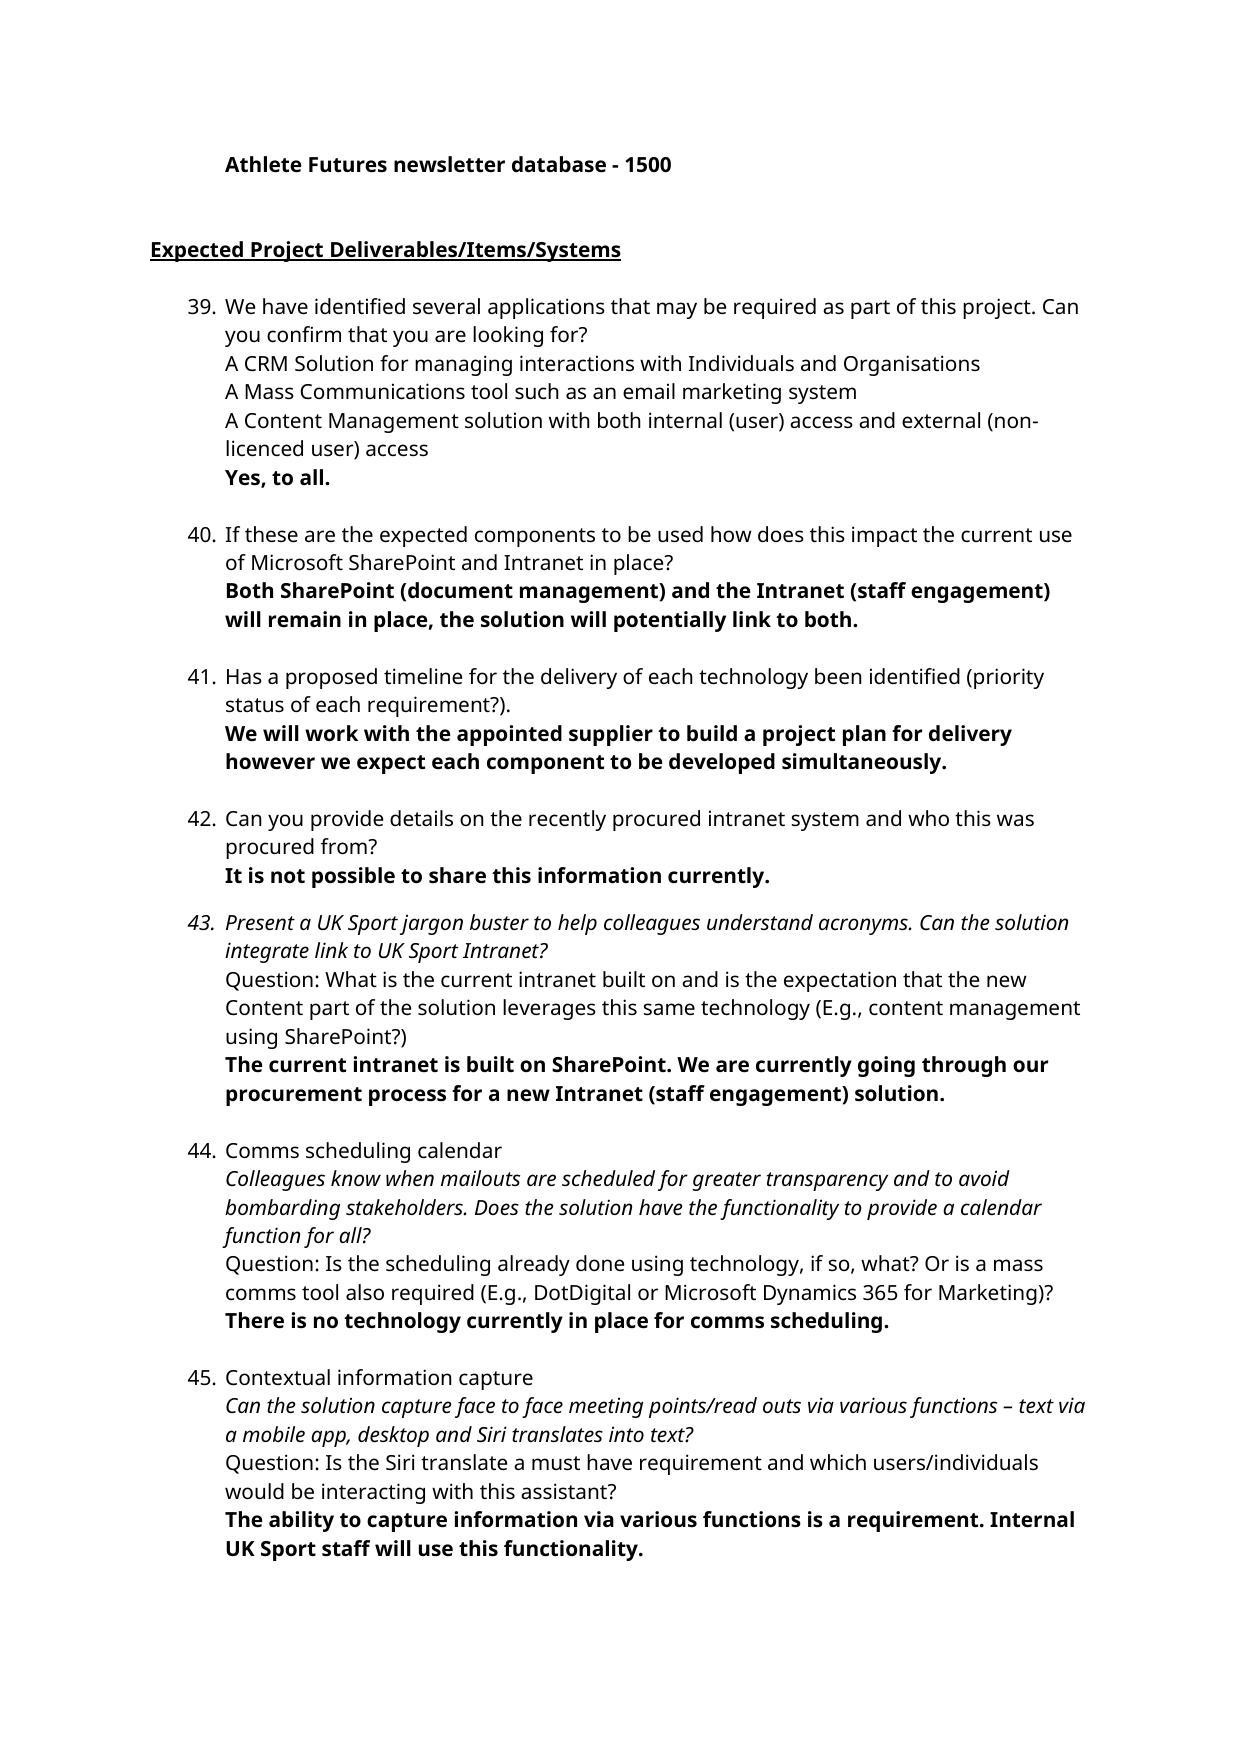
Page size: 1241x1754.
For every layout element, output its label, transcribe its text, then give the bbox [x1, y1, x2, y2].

list Present a UK Sport jargon buster to help colleagues understand acronyms. Can the solution integrate link to UK Sport Intranet? [187, 908, 1090, 965]
text Both SharePoint (document management) and the Intranet (staff engagement) will remain in place, the solution will potentially link to both. [225, 577, 1090, 633]
text Question: What is the current intranet built on and is the expectation that the new Content part of the solution leverages this same technology (E.g., content management using SharePoint?) [225, 965, 1090, 1050]
text The current intranet is built on SharePoint. We are currently going through our procurement process for a new Intranet (staff engagement) solution. [225, 1050, 1090, 1107]
text Yes, to all. [150, 463, 1090, 491]
text A Content Management solution with both internal (user) access and external (non- licenced user) access [225, 406, 1090, 463]
list Can you provide details on the recently procured intranet system and who this was procured from? [187, 804, 1090, 861]
text Can the solution capture face to face meeting points/read outs via various functions – text via a mobile app, desktop and Siri translates into text? [225, 1392, 1090, 1448]
text Expected Project Deliverables/Items/Systems [150, 235, 1090, 264]
list Contextual information capture [187, 1363, 1090, 1392]
text Athlete Futures newsletter database - 1500 [150, 150, 1090, 178]
list Comms scheduling calendar [187, 1136, 1090, 1164]
list Has a proposed timeline for the delivery of each technology been identified (priority status of each requirement?). [187, 662, 1090, 719]
text A CRM Solution for managing interactions with Individuals and Organisations [150, 349, 1090, 377]
text A Mass Communications tool such as an email marketing system [225, 377, 1090, 406]
text The ability to capture information via various functions is a requirement. Internal UK Sport staff will use this functionality. [225, 1505, 1090, 1562]
text Colleagues know when mailouts are scheduled for greater transparency and to avoid bombarding stakeholders. Does the solution have the functionality to provide a calendar function for all? [225, 1164, 1090, 1249]
list We have identified several applications that may be required as part of this project. Can you confirm that you are looking for? [187, 292, 1090, 349]
text It is not possible to share this information currently. [150, 861, 1090, 889]
text Question: Is the Siri translate a must have requirement and which users/individuals would be interacting with this assistant? [225, 1448, 1090, 1505]
list If these are the expected components to be used how does this impact the current use of Microsoft SharePoint and Intranet in place? [187, 520, 1090, 577]
text Question: Is the scheduling already done using technology, if so, what? Or is a mass comms tool also required (E.g., DotDigital or Microsoft Dynamics 365 for Marketing)? [225, 1249, 1090, 1306]
text We will work with the appointed supplier to build a project plan for delivery however we expect each component to be developed simultaneously. [225, 719, 1090, 776]
text There is no technology currently in place for comms scheduling. [150, 1306, 1090, 1335]
